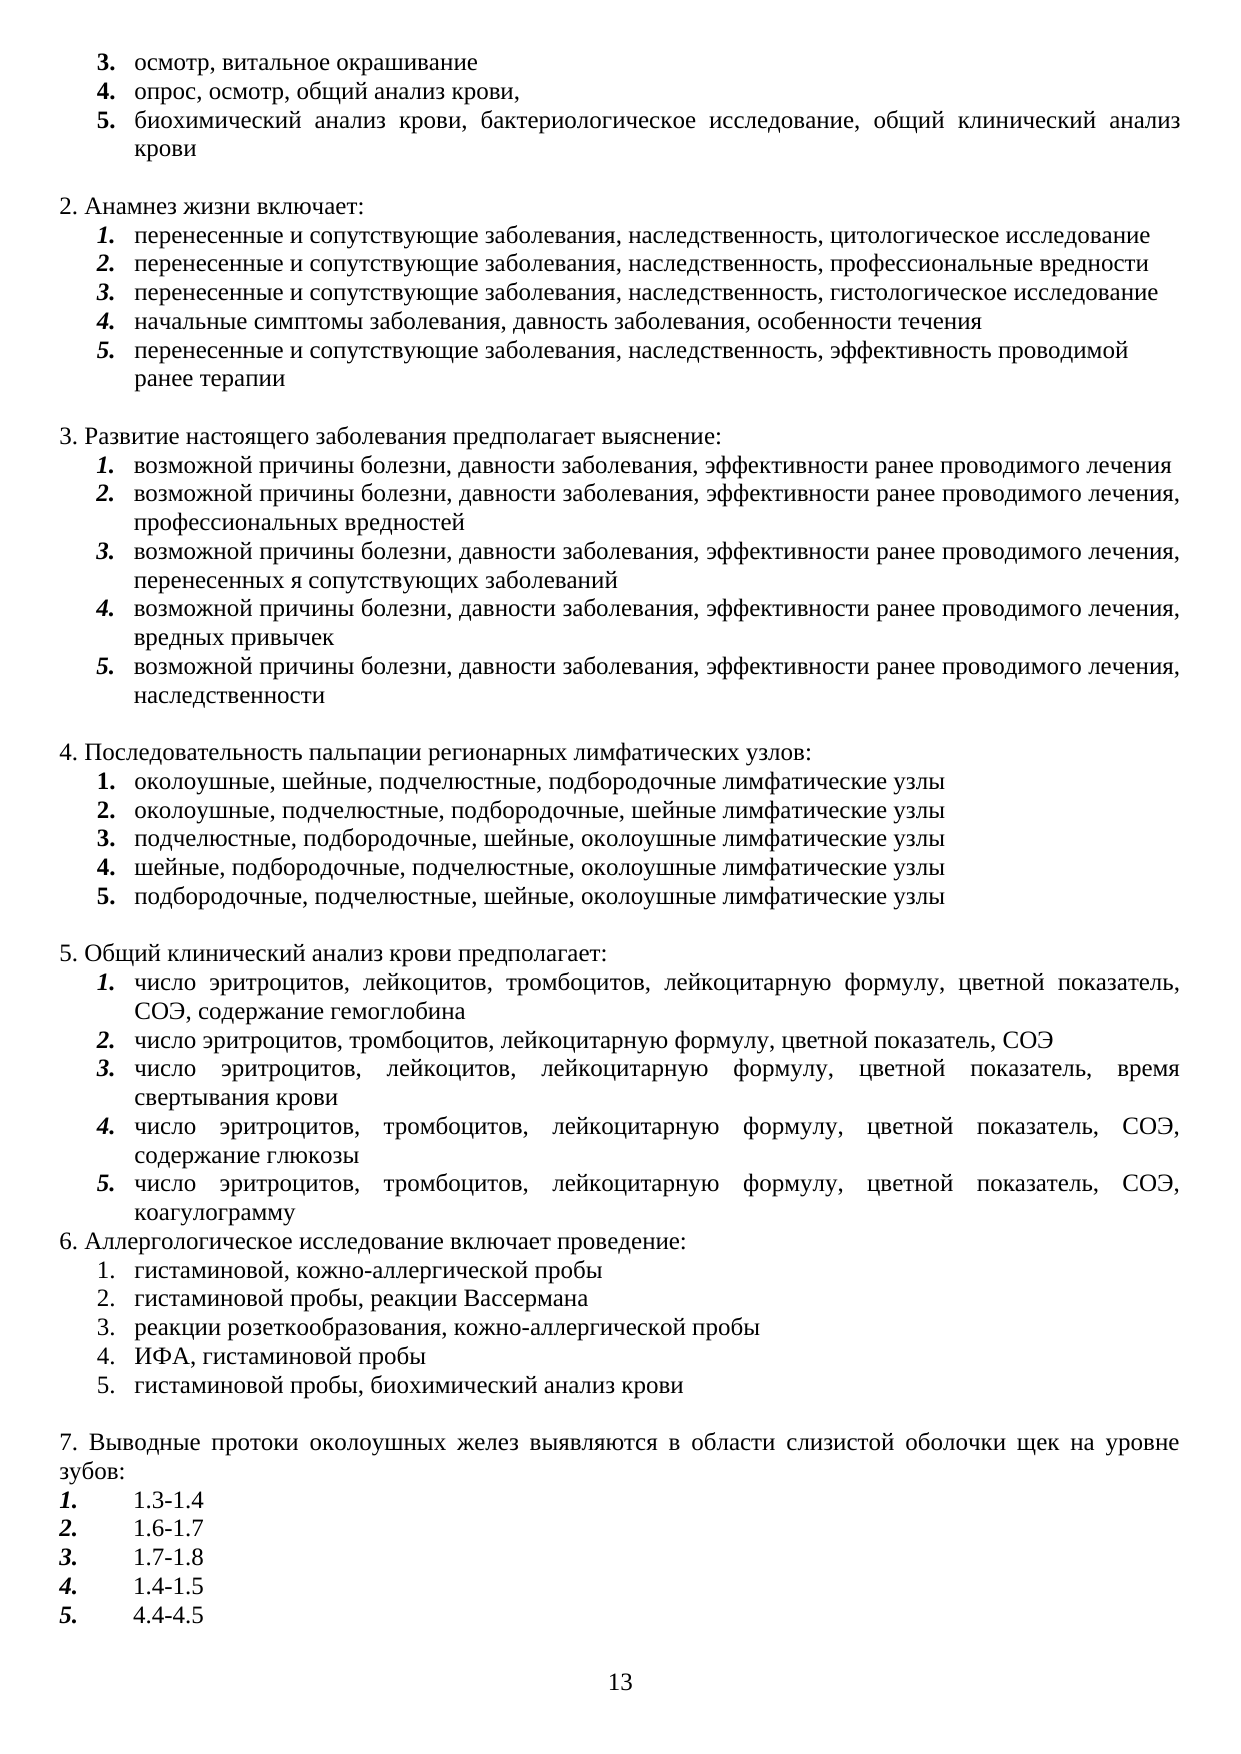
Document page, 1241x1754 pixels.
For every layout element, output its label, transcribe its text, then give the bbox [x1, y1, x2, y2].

list подчелюстные, подбородочные, шейные, околоушные лимфатические узлы [97, 823, 1181, 852]
list возможной причины болезни, давности заболевания, эффективности ранее проводимого лечения, перенесенных я сопутствующих заболеваний [96, 536, 1181, 593]
list возможной причины болезни, давности заболевания, эффективности ранее проводимого лечения, вредных привычек [96, 593, 1181, 651]
text 2. Анамнез жизни включает: [59, 191, 1181, 220]
list возможной причины болезни, давности заболевания, эффективности ранее проводимого лечения, наследственности [96, 651, 1181, 708]
list подбородочные, подчелюстные, шейные, околоушные лимфатические узлы [97, 881, 1181, 910]
list гистаминовой, кожно-аллергической пробы [97, 1255, 1181, 1283]
list возможной причины болезни, давности заболевания, эффективности ранее проводимого лечения [96, 450, 1181, 478]
list число эритроцитов, тромбоцитов, лейкоцитарную формулу, цветной показатель, СОЭ [97, 1025, 1181, 1053]
text 6. Аллергологическое исследование включает проведение: [59, 1226, 1181, 1255]
list возможной причины болезни, давности заболевания, эффективности ранее проводимого лечения, профессиональных вредностей [96, 478, 1181, 536]
text 5. Общий клинический анализ крови предполагает: [59, 938, 1181, 967]
list околоушные, подчелюстные, подбородочные, шейные лимфатические узлы [97, 795, 1181, 823]
list опрос, осмотр, общий анализ крови, [97, 76, 1181, 105]
list ИФА, гистаминовой пробы [97, 1341, 1181, 1370]
list начальные симптомы заболевания, давность заболевания, особенности течения [97, 306, 1181, 335]
text 4. Последовательность пальпации регионарных лимфатических узлов: [59, 737, 1181, 766]
list 1.7-1.8 [59, 1542, 1181, 1571]
list шейные, подбородочные, подчелюстные, околоушные лимфатические узлы [97, 852, 1181, 881]
text 7. Выводные протоки околоушных желез выявляются в области слизистой оболочки щек на уровне зубов: [59, 1427, 1181, 1485]
list число эритроцитов, тромбоцитов, лейкоцитарную формулу, цветной показатель, СОЭ, содержание глюкозы [97, 1111, 1181, 1168]
list гистаминовой пробы, биохимический анализ крови [97, 1370, 1181, 1398]
list 1.4-1.5 [59, 1571, 1181, 1600]
list реакции розеткообразования, кожно-аллергической пробы [97, 1312, 1181, 1341]
list 1.3-1.4 [59, 1485, 1181, 1513]
list перенесенные и сопутствующие заболевания, наследственность, гистологическое исследование [97, 277, 1181, 306]
list число эритроцитов, лейкоцитов, лейкоцитарную формулу, цветной показатель, время свертывания крови [97, 1053, 1181, 1111]
list гистаминовой пробы, реакции Вассермана [97, 1283, 1181, 1312]
text 3. Развитие настоящего заболевания предполагает выяснение: [59, 421, 1181, 450]
list перенесенные и сопутствующие заболевания, наследственность, профессиональные вредности [97, 248, 1181, 277]
list 4.4-4.5 [59, 1600, 1181, 1628]
list околоушные, шейные, подчелюстные, подбородочные лимфатические узлы [97, 766, 1181, 795]
list осмотр, витальное окрашивание [97, 47, 1181, 76]
list перенесенные и сопутствующие заболевания, наследственность, цитологическое исследование [97, 220, 1181, 248]
list перенесенные и сопутствующие заболевания, наследственность, эффективность проводимой ранее терапии [97, 335, 1181, 392]
list число эритроцитов, тромбоцитов, лейкоцитарную формулу, цветной показатель, СОЭ, коагулограмму [97, 1168, 1181, 1226]
list биохимический анализ крови, бактериологическое исследование, общий клинический анализ крови [97, 105, 1181, 162]
list число эритроцитов, лейкоцитов, тромбоцитов, лейкоцитарную формулу, цветной показатель, СОЭ, содержание гемоглобина [97, 967, 1181, 1025]
list 1.6-1.7 [59, 1513, 1181, 1542]
